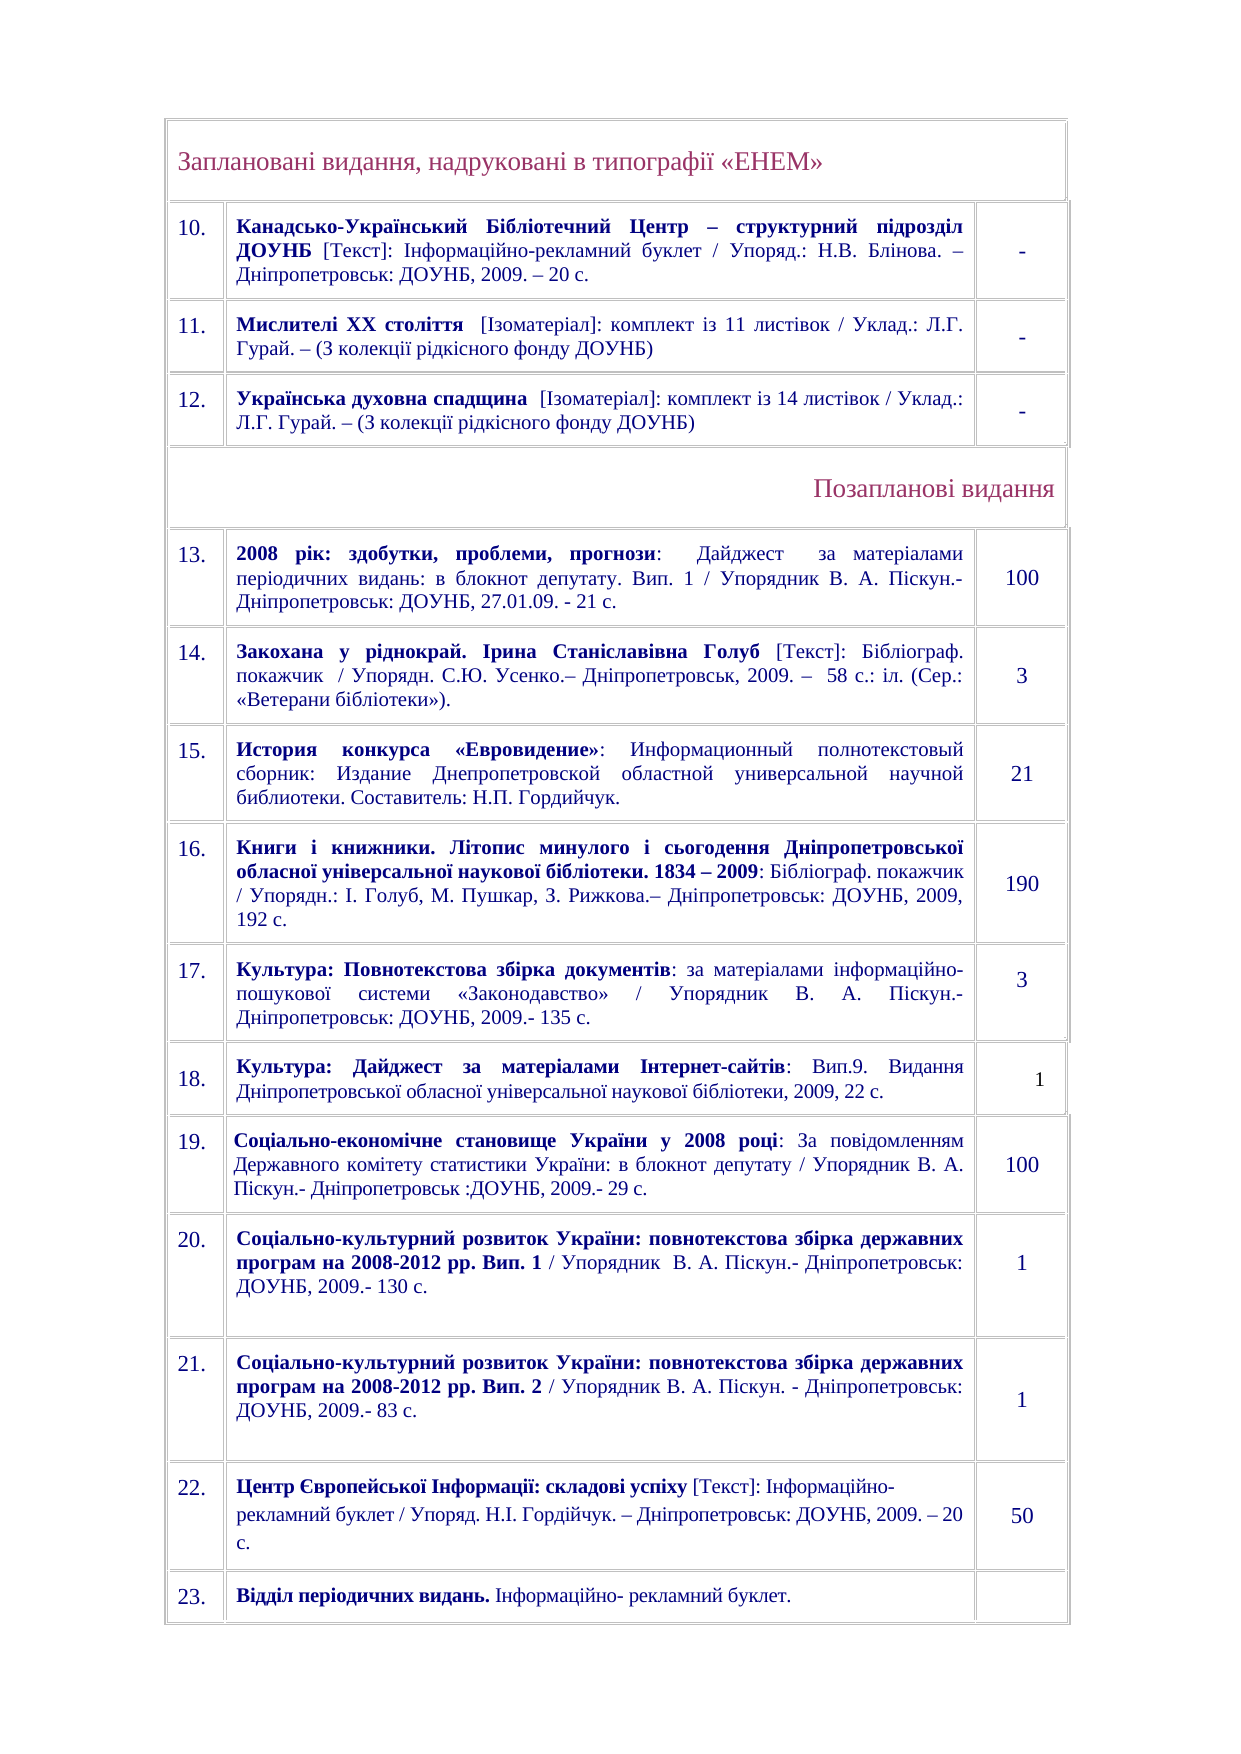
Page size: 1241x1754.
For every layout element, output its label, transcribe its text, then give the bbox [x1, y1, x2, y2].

table_cell [166, 820, 225, 942]
table_cell [168, 1569, 225, 1622]
table_cell 190 [975, 820, 1069, 942]
table_cell 1 [977, 1043, 1065, 1114]
table_cell [975, 1569, 1067, 1622]
table_cell [168, 1212, 223, 1336]
table_cell Книги і книжники. Літопис минулого і сьогодення Дніпропетровської обласної універсальної наукової бібліотеки. 1834 – 2009: Бібліограф. покажчик / Упорядн.: І. Голуб, М. Пушкар, З. Рижкова.– Дніпропетровськ: ДОУНБ, 2009, 192 с. [227, 824, 974, 942]
table_cell 1 [977, 1212, 1067, 1336]
table_cell Культура: Дайджест за матеріалами Інтернет-сайтів: Вип.9. Видання Дніпропетровської обласної універсальної наукової бібліотеки, 2009, 22 с. [227, 1043, 974, 1114]
table_cell 100 [977, 530, 1067, 625]
table_cell [168, 723, 223, 820]
table_cell Позапланові видання [166, 445, 1066, 527]
table_cell 21 [977, 723, 1067, 820]
table_cell 3 [977, 625, 1067, 723]
table_cell [168, 371, 223, 445]
table_cell [168, 625, 223, 723]
table_cell [166, 527, 225, 625]
table_cell Заплановані видання, надруковані в типографії «ЕНЕМ» [168, 121, 1066, 200]
table_cell - [977, 298, 1067, 371]
table_cell Канадсько-Український Бібліотечний Центр – структурний підрозділ ДОУНБ [Текст]: Інформаційно-рекламний буклет / Упоряд.: Н.В. Блінова. – Дніпропетровськ: ДОУНБ, 2009. – 20 с. [227, 203, 974, 298]
table_cell Соціально-економічне становище України у 2008 році: За повідомленням Державного комітету статистики України: в блокнот депутату / Упорядник В. А. Піскун.- Дніпропетровськ :ДОУНБ, 2009.- 29 с. [227, 1117, 974, 1212]
table_cell 2008 рік: здобутки, проблеми, прогнози: Дайджест за матеріалами періодичних видань: в блокнот депутату. Вип. 1 / Упорядник В. А. Піскун.- Дніпропетровськ: ДОУНБ, 27.01.09. - 21 с. [227, 530, 974, 625]
table_cell [166, 1040, 225, 1114]
table_cell [168, 298, 223, 371]
table_cell Центр Європейської Інформації: складові успіху [Текст]: Інформаційно- рекламний буклет / Упоряд. Н.І. Гордійчук. – Дніпропетровськ: ДОУНБ, 2009. – 20 с. [227, 1463, 974, 1568]
table_cell Соціально-культурний розвиток України: повнотекстова збірка державних програм на 2008-2012 рр. Вип. 1 / Упорядник В. А. Піскун.- Дніпропетровськ: ДОУНБ, 2009.- 130 с. [227, 1215, 974, 1336]
table_cell 100 [977, 1117, 1067, 1212]
table_cell 3 [975, 942, 1069, 1040]
table_cell [166, 1114, 225, 1212]
table_cell [166, 200, 225, 298]
table_cell 50 [975, 1460, 1069, 1568]
table_cell Культура: Повнотекстова збірка документів: за матеріалами інформаційно-пошукової системи «Законодавство» / Упорядник В. А. Піскун.- Дніпропетровськ: ДОУНБ, 2009.- 135 с. [227, 945, 974, 1040]
table_cell История конкурса «Евровидение»: Информационный полнотекстовый сборник: Издание Днепропетровской областной универсальной научной библиотеки. Составитель: Н.П. Гордийчук. [227, 726, 974, 820]
table_cell Українська духовна спадщина [Ізоматеріал]: комплект із 14 листівок / Уклад.: Л.Г. Гурай. – (З колекції рідкісного фонду ДОУНБ) [227, 375, 974, 445]
table_cell [166, 1460, 225, 1568]
table_cell [166, 942, 225, 1040]
table_cell Мислителі XX століття [Ізоматеріал]: комплект із 11 листівок / Уклад.: Л.Г. Гурай. – (З колекції рідкісного фонду ДОУНБ) [227, 301, 974, 371]
table_cell Закохана у ріднокрай. Ірина Станіславівна Голуб [Текст]: Бібліограф. покажчик / Упорядн. С.Ю. Усенко.– Дніпропетровськ, 2009. – 58 с.: іл. (Сер.: «Ветерани бібліотеки»). [227, 628, 974, 723]
table_cell - [977, 203, 1067, 298]
table_cell 1 [977, 1336, 1067, 1460]
table_cell [168, 1336, 223, 1460]
table_cell Соціально-культурний розвиток України: повнотекстова збірка державних програм на 2008-2012 рр. Вип. 2 / Упорядник В. А. Піскун. - Дніпропетровськ: ДОУНБ, 2009.- 83 с. [227, 1339, 974, 1460]
table_cell - [977, 371, 1067, 445]
table_cell Відділ періодичних видань. Інформаційно- рекламний буклет. [225, 1572, 975, 1622]
